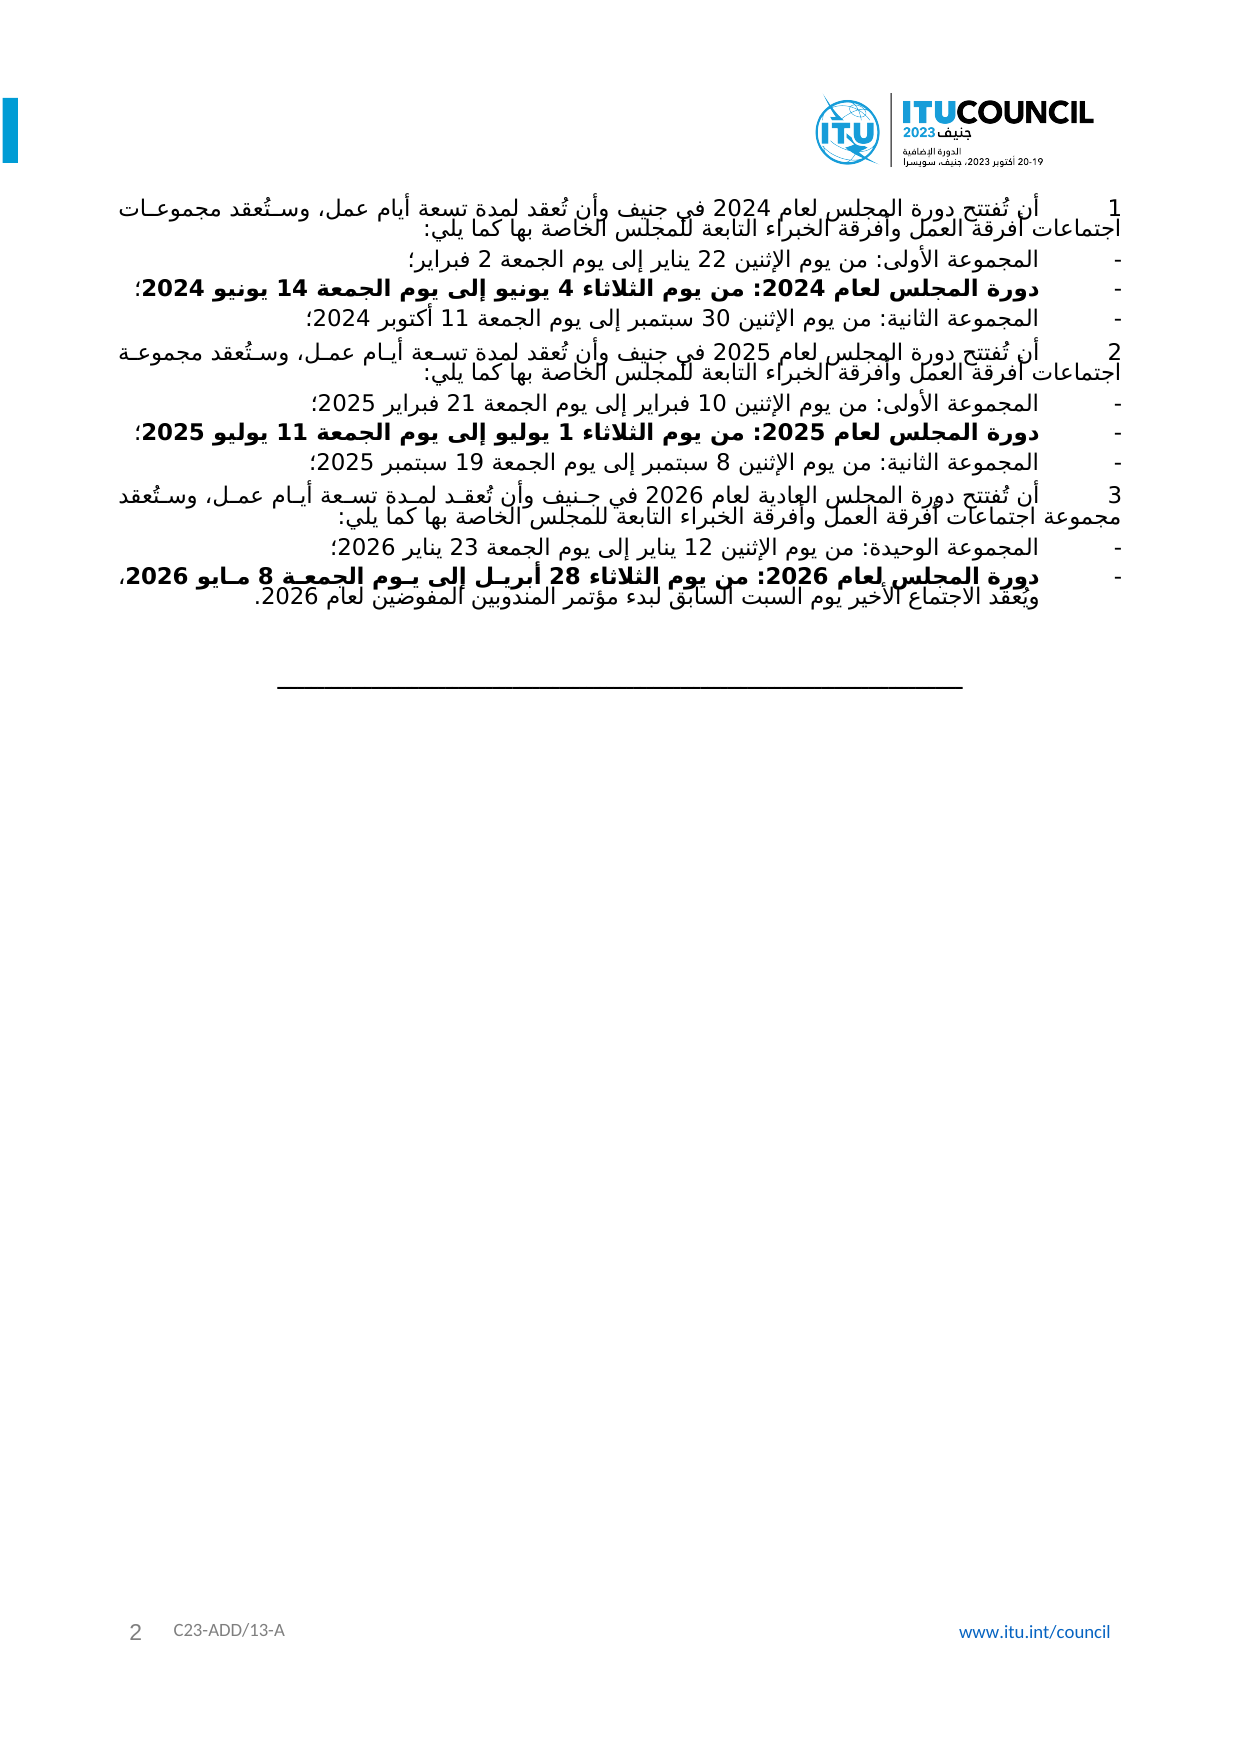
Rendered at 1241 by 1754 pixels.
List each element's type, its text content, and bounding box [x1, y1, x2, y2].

text 3 أن تُفتتح دورة المجلس العادية لعام 2026 في جنيف وأن تُعقد لمدة تسعة أيام عمل، وستُعقد مجموعة اجتماعات أفرقة العمل وأفرقة الخبراء التابعة للمجلس الخاصة بها كما يلي: [118, 487, 1122, 529]
text - المجموعة الأولى: من يوم الإثنين 22 يناير إلى يوم الجمعة 2 فبراير؛ [118, 250, 1028, 271]
text 2 أن تُفتتح دورة المجلس لعام 2025 في جنيف وأن تُعقد لمدة تسعة أيام عمل، وستُعقد مجموعة اجتماعات أفرقة العمل وأفرقة الخبراء التابعة للمجلس الخاصة بها كما يلي: [118, 343, 1122, 386]
text - المجموعة الثانية: من يوم الإثنين 30 سبتمبر إلى يوم الجمعة 11 أكتوبر 2024؛ [118, 309, 425, 331]
text - دورة المجلس لعام 2024: من يوم الثلاثاء 4 يونيو إلى يوم الجمعة 14 يونيو 2024؛ [118, 280, 924, 301]
text ــــــــــــــــــــــــــــــــــــــــــــــــــــــــــــــــــــــــــــــــــــــــــــــــــــــ [118, 673, 1122, 694]
text - المجموعة الأولى: من يوم الإثنين 10 فبراير إلى يوم الجمعة 21 فبراير 2025؛ [118, 394, 1028, 415]
picture [808, 86, 1122, 175]
text - دورة المجلس لعام 2026: من يوم الثلاثاء 28 أبريل إلى يوم الجمعة 8 مايو 2026، ويُعقد الاجتماع الأخير يوم السبت السابق لبدء مؤتمر المندوبين المفوضين لعام 2026. [118, 567, 1122, 610]
text - المجموعة الثانية: من يوم الإثنين 8 سبتمبر إلى يوم الجمعة 19 سبتمبر 2025؛ [118, 453, 1028, 474]
text - دورة المجلس لعام 2025: من يوم الثلاثاء 1 يوليو إلى يوم الجمعة 11 يوليو 2025؛ [222, 424, 521, 445]
text - المجموعة الثانية: من يوم الإثنين 30 سبتمبر إلى يوم الجمعة 11 أكتوبر 2024؛ [403, 309, 1028, 331]
text - المجموعة الوحيدة: من يوم الإثنين 12 يناير إلى يوم الجمعة 23 يناير 2026؛ [118, 538, 929, 559]
text 1 أن تُفتتح دورة المجلس لعام 2024 في جنيف وأن تُعقد لمدة تسعة أيام عمل، وستُعقد مجموعات اجتماعات أفرقة العمل وأفرقة الخبراء التابعة للمجلس الخاصة بها كما يلي: [118, 199, 1122, 242]
text - دورة المجلس لعام 2025: من يوم الثلاثاء 1 يوليو إلى يوم الجمعة 11 يوليو 2025؛ [503, 424, 924, 445]
